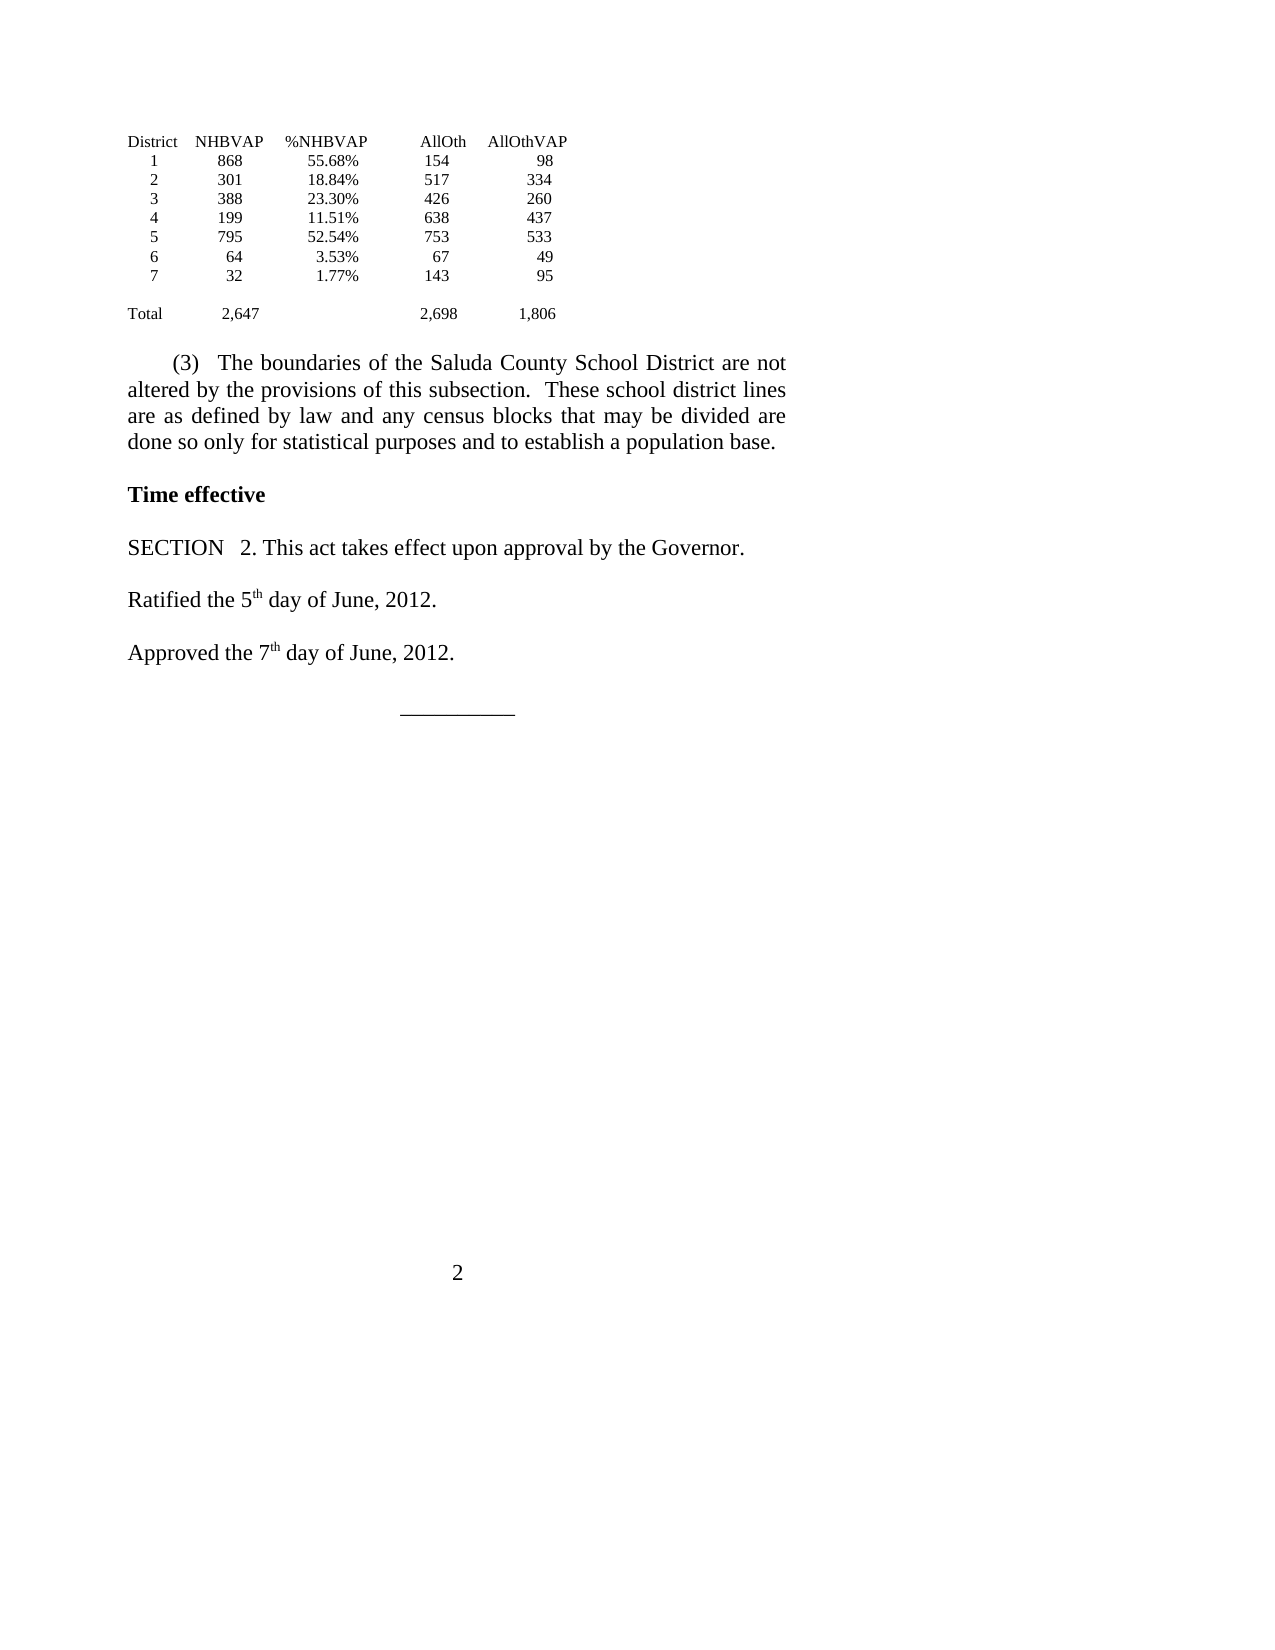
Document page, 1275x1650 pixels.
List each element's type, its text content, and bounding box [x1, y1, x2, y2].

text 5 795 52.54% 753 533 [127, 227, 787, 246]
text 4 199 11.51% 638 437 [127, 208, 787, 227]
text SECTION 2. This act takes effect upon approval by the Governor. [127, 534, 787, 560]
text 1 868 55.68% 154 98 [127, 151, 787, 170]
text (3) The boundaries of the Saluda County School District are not altered by the provisions of this subsection. These school district lines are as defined by law and any census blocks that may be divided are done so only for statistical purposes and to establish a population base. [127, 349, 787, 455]
text __________ [127, 692, 787, 718]
text Approved the 7th day of June, 2012. [127, 639, 787, 666]
text 3 388 23.30% 426 260 [127, 189, 787, 208]
text Total 2,647 2,698 1,806 [127, 304, 787, 323]
text Time effective [127, 481, 787, 507]
text 2 301 18.84% 517 334 [127, 170, 787, 189]
text 7 32 1.77% 143 95 [127, 266, 787, 285]
text District NHBVAP %NHBVAP AllOth AllOthVAP [127, 131, 787, 151]
text 6 64 3.53% 67 49 [127, 246, 787, 266]
text Ratified the 5th day of June, 2012. [127, 587, 787, 613]
